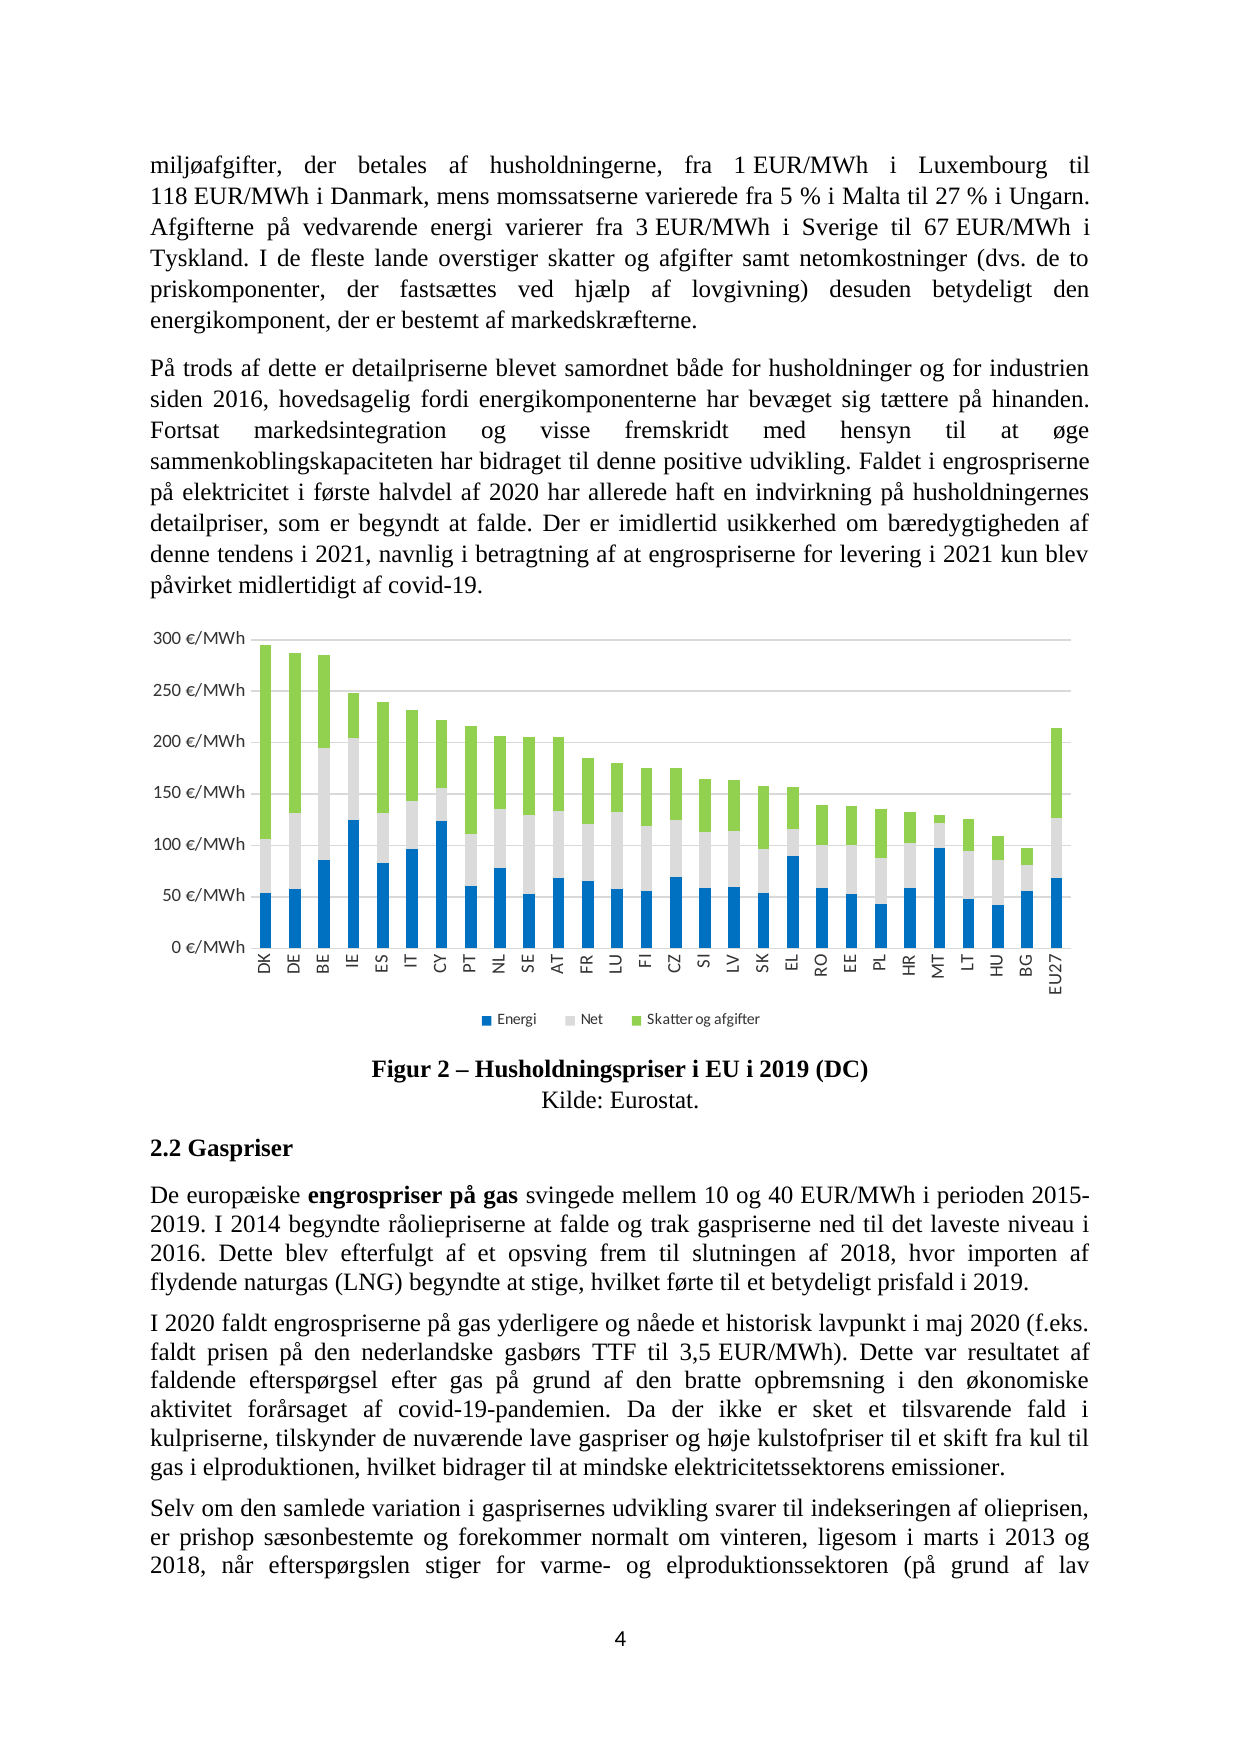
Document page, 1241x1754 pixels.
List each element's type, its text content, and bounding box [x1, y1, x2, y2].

text De europæiske engrospriser på gas svingede mellem 10 og 40 EUR/MWh i perioden 2015-2019. I 2014 begyndte råoliepriserne at falde og trak gaspriserne ned til det laveste niveau i 2016. Dette blev efterfulgt af et opsving frem til slutningen af 2018, hvor importen af flydende naturgas (LNG) begyndte at stige, hvilket førte til et betydeligt prisfald i 2019. [150, 1181, 1090, 1296]
text Kilde: Eurostat. [150, 1085, 1090, 1114]
text På trods af dette er detailpriserne blevet samordnet både for husholdninger og for industrien siden 2016, hovedsagelig fordi energikomponenterne har bevæget sig tættere på hinanden. Fortsat markedsintegration og visse fremskridt med hensyn til at øge sammenkoblingskapaciteten har bidraget til denne positive udvikling. Faldet i engrospriserne på elektricitet i første halvdel af 2020 har allerede haft en indvirkning på husholdningernes detailpriser, som er begyndt at falde. Der er imidlertid usikkerhed om bæredygtigheden af denne tendens i 2021, navnlig i betragtning af at engrospriserne for levering i 2021 kun blev påvirket midlertidigt af covid-19. [150, 353, 1090, 599]
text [150, 1493, 1090, 1579]
text Figur 2 – Husholdningspriser i EU i 2019 (DC) [150, 1052, 1090, 1083]
text 2.2 Gaspriser [150, 1133, 1090, 1162]
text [150, 150, 1090, 334]
text I 2020 faldt engrospriserne på gas yderligere og nåede et historisk lavpunkt i maj 2020 (f.eks. faldt prisen på den nederlandske gasbørs TTF til 3,5 EUR/MWh). Dette var resultatet af faldende efterspørgsel efter gas på grund af den bratte opbremsning i den økonomiske aktivitet forårsaget af covid-19-pandemien. Da der ikke er sket et tilsvarende fald i kulpriserne, tilskynder de nuværende lave gaspriser og høje kulstofpriser til et skift fra kul til gas i elproduktionen, hvilket bidrager til at mindske elektricitetssektorens emissioner. [150, 1308, 1090, 1481]
